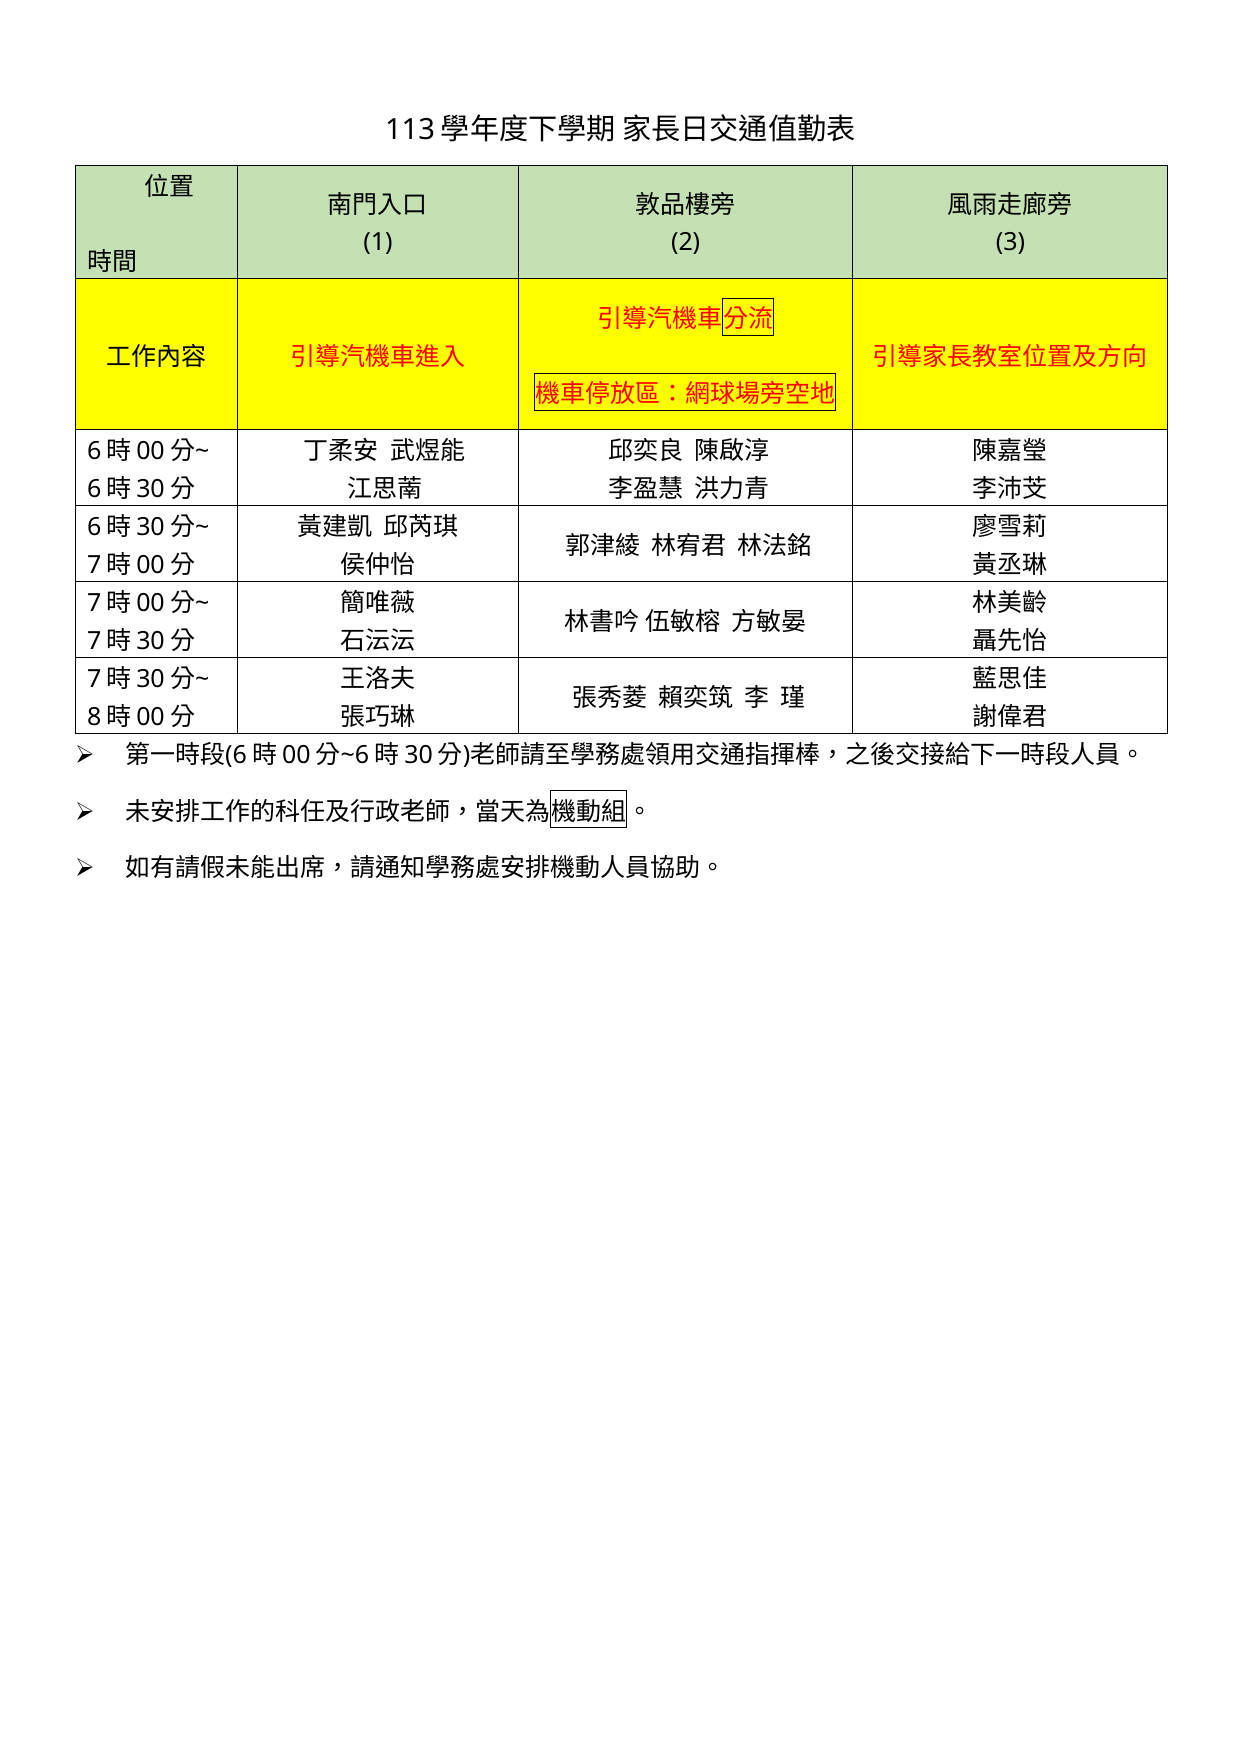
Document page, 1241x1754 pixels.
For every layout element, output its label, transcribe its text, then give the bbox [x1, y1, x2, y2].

list 如有請假未能出席，請通知學務處安排機動人員協助。 [75, 847, 1165, 884]
table_cell 引導家長教室位置及方向 [853, 279, 1167, 429]
table_cell 7時00分~ 7時30分 [76, 582, 237, 657]
table_cell 黃建凱 邱芮琪 侯仲怡 [238, 506, 518, 581]
table_cell 王洛夫 張巧琳 [238, 658, 518, 733]
table_cell 邱奕良 陳啟淳 李盈慧 洪力青 [519, 430, 852, 505]
table_cell 郭津綾 林宥君 林法銘 [519, 506, 852, 581]
table_cell 6時30分~ 7時00分 [76, 506, 237, 581]
table_cell 張秀菱 賴奕筑 李 瑾 [519, 658, 852, 733]
table_cell 陳嘉瑩 李沛芠 [853, 430, 1167, 505]
table_cell 引導汽機車進入 [238, 279, 518, 429]
table_header 位置 時間 [76, 166, 237, 278]
table_cell 林美齡 聶先怡 [853, 582, 1167, 657]
list 未安排工作的科任及行政老師，當天為機動組。 [75, 772, 1165, 847]
table_cell 廖雪莉 黃丞琳 [853, 506, 1167, 581]
table_cell 丁柔安 武煜能 江思萳 [238, 430, 518, 505]
table_header 風雨走廊旁 (3) [853, 166, 1167, 278]
table_cell 藍思佳 謝偉君 [853, 658, 1167, 733]
table_cell 7時30分~ 8時00分 [76, 658, 237, 733]
table_cell 簡唯薇 石沄沄 [238, 582, 518, 657]
table_cell 工作內容 [76, 279, 237, 429]
text 113學年度下學期 家長日交通值勤表 [75, 89, 1165, 164]
table_cell 6時00分~ 6時30分 [76, 430, 237, 505]
table_header 南門入口 (1) [238, 166, 518, 278]
table_cell 引導汽機車分流 機車停放區：網球場旁空地 [519, 279, 852, 429]
table_cell 林書吟 伍敏榕 方敏晏 [519, 582, 852, 657]
list 第一時段(6時00分~6時30分)老師請至學務處領用交通指揮棒，之後交接給下一時段人員。 [75, 734, 1165, 772]
table_header 敦品樓旁 (2) [519, 166, 852, 278]
